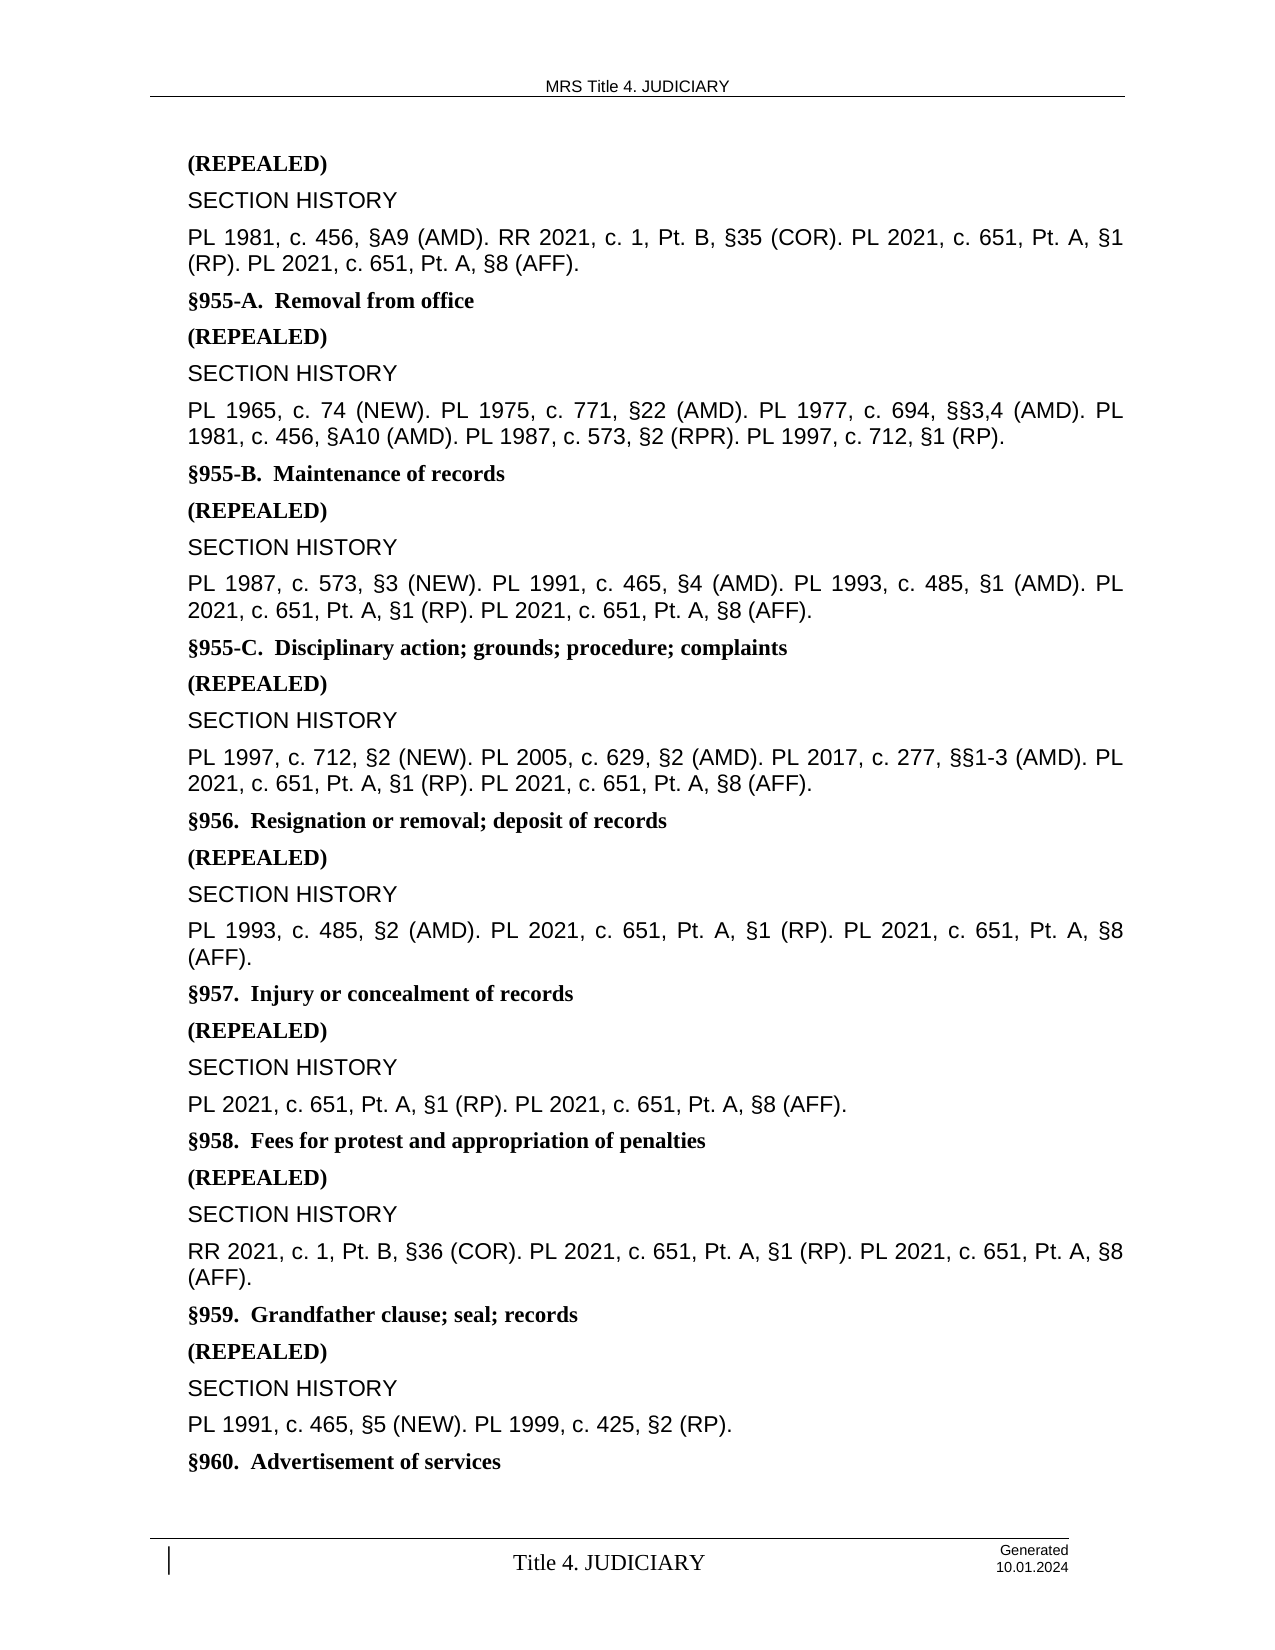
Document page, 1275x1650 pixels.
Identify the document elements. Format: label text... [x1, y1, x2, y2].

text (REPEALED) [187, 1164, 1125, 1191]
text §955-C. Disciplinary action; grounds; procedure; complaints [187, 633, 1125, 660]
text §959. Grandfather clause; seal; records [187, 1301, 1125, 1327]
text (REPEALED) [187, 1338, 1125, 1364]
text SECTION HISTORY [187, 1374, 1125, 1401]
text (REPEALED) [187, 323, 1125, 350]
text §955-B. Maintenance of records [187, 460, 1125, 486]
text SECTION HISTORY [187, 360, 1125, 387]
text §957. Injury or concealment of records [187, 980, 1125, 1007]
text SECTION HISTORY [187, 1201, 1125, 1227]
text PL 1965, c. 74 (NEW). PL 1975, c. 771, §22 (AMD). PL 1977, c. 694, §§3,4 (AMD). PL 1981, c. 456, §A10 (AMD). PL 1987, c. 573, §2 (RPR). PL 1997, c. 712, §1 (RP). [187, 397, 1125, 450]
text SECTION HISTORY [187, 881, 1125, 907]
text §958. Fees for protest and appropriation of penalties [187, 1127, 1125, 1154]
text PL 1993, c. 485, §2 (AMD). PL 2021, c. 651, Pt. A, §1 (RP). PL 2021, c. 651, Pt. A, §8 (AFF). [187, 917, 1125, 970]
text SECTION HISTORY [187, 534, 1125, 560]
text PL 1981, c. 456, §A9 (AMD). RR 2021, c. 1, Pt. B, §35 (COR). PL 2021, c. 651, Pt. A, §1 (RP). PL 2021, c. 651, Pt. A, §8 (AFF). [187, 223, 1125, 276]
text (REPEALED) [187, 670, 1125, 697]
text §956. Resignation or removal; deposit of records [187, 807, 1125, 833]
text §960. Advertisement of services [187, 1448, 1125, 1474]
text PL 1997, c. 712, §2 (NEW). PL 2005, c. 629, §2 (AMD). PL 2017, c. 277, §§1-3 (AMD). PL 2021, c. 651, Pt. A, §1 (RP). PL 2021, c. 651, Pt. A, §8 (AFF). [187, 744, 1125, 797]
text SECTION HISTORY [187, 187, 1125, 213]
text PL 1987, c. 573, §3 (NEW). PL 1991, c. 465, §4 (AMD). PL 1993, c. 485, §1 (AMD). PL 2021, c. 651, Pt. A, §1 (RP). PL 2021, c. 651, Pt. A, §8 (AFF). [187, 570, 1125, 623]
text (REPEALED) [187, 844, 1125, 870]
text PL 1991, c. 465, §5 (NEW). PL 1999, c. 425, §2 (RP). [187, 1411, 1125, 1438]
text (REPEALED) [187, 497, 1125, 523]
text SECTION HISTORY [187, 707, 1125, 733]
text RR 2021, c. 1, Pt. B, §36 (COR). PL 2021, c. 651, Pt. A, §1 (RP). PL 2021, c. 651, Pt. A, §8 (AFF). [187, 1238, 1125, 1291]
text (REPEALED) [187, 150, 1125, 176]
text SECTION HISTORY [187, 1054, 1125, 1080]
text PL 2021, c. 651, Pt. A, §1 (RP). PL 2021, c. 651, Pt. A, §8 (AFF). [187, 1091, 1125, 1117]
text §955-A. Removal from office [187, 287, 1125, 313]
text (REPEALED) [187, 1017, 1125, 1043]
